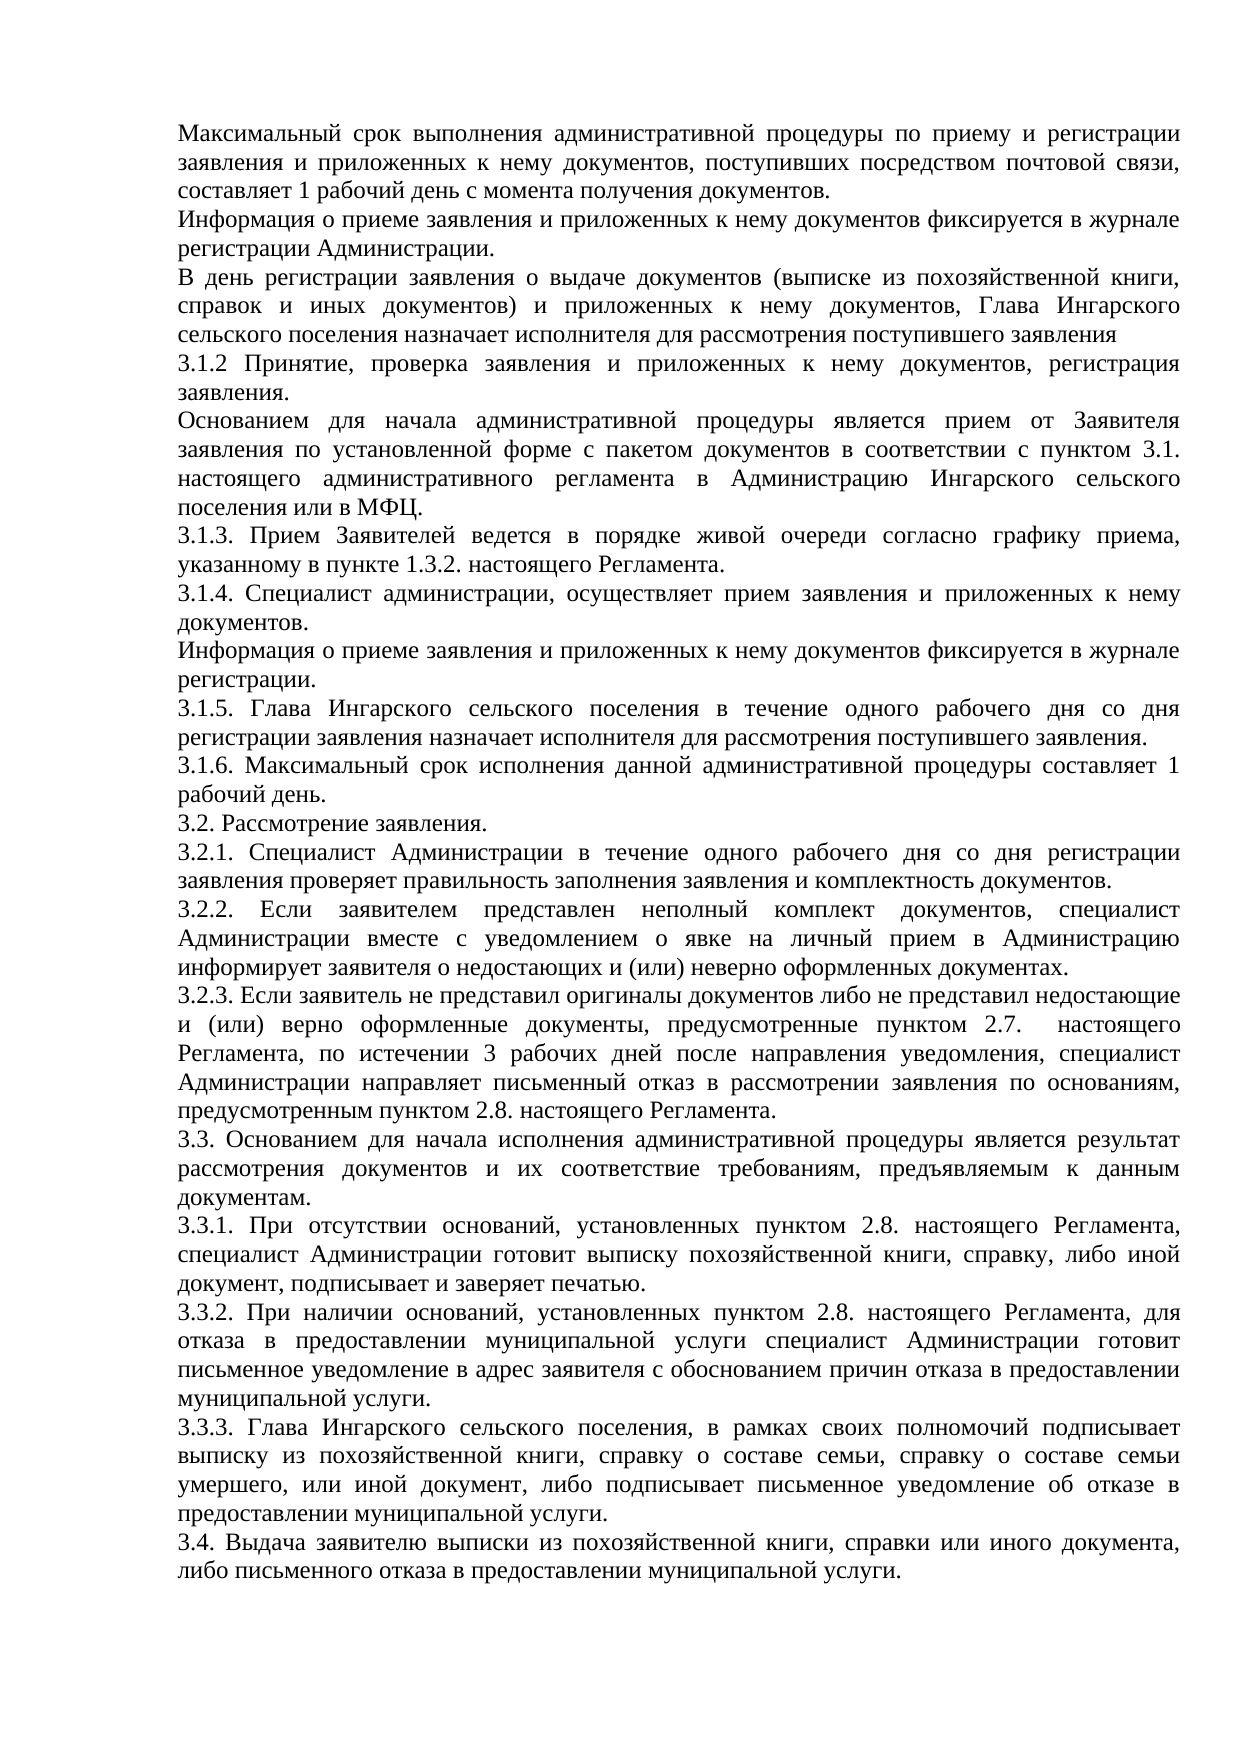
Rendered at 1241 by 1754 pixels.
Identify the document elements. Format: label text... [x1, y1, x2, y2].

text 3.1.3. Прием Заявителей ведется в порядке живой очереди согласно графику приема, указанному в пункте 1.3.2. настоящего Регламента. [177, 521, 1181, 578]
text 3.1.6. Максимальный срок исполнения данной административной процедуры составляет 1 рабочий день. [177, 751, 1181, 808]
text 3.2.2. Если заявителем представлен неполный комплект документов, специалист Администрации вместе с уведомлением о явке на личный прием в Администрацию информирует заявителя о недостающих и (или) неверно оформленных документах. [177, 894, 1181, 981]
text 3.2. Рассмотрение заявления. [177, 808, 1181, 837]
text 3.1.4. Специалист администрации, осуществляет прием заявления и приложенных к нему документов. [177, 578, 1181, 636]
text 3.2.3. Если заявитель не представил оригиналы документов либо не представил недостающие и (или) верно оформленные документы, предусмотренные пунктом 2.7. настоящего Регламента, по истечении 3 рабочих дней после направления уведомления, специалист Администрации направляет письменный отказ в рассмотрении заявления по основаниям, предусмотренным пунктом 2.8. настоящего Регламента. [177, 981, 1181, 1124]
text 3.3.3. Глава Ингарского сельского поселения, в рамках своих полномочий подписывает выписку из похозяйственной книги, справку о составе семьи, справку о составе семьи умершего, или иной документ, либо подписывает письменное уведомление об отказе в предоставлении муниципальной услуги. [177, 1412, 1181, 1527]
text Информация о приеме заявления и приложенных к нему документов фиксируется в журнале регистрации Администрации. [177, 204, 1181, 262]
text В день регистрации заявления о выдаче документов (выписке из похозяйственной книги, справок и иных документов) и приложенных к нему документов, Глава Ингарского сельского поселения назначает исполнителя для рассмотрения поступившего заявления [177, 262, 1181, 348]
text Информация о приеме заявления и приложенных к нему документов фиксируется в журнале регистрации. [177, 636, 1181, 693]
text 3.1.5. Глава Ингарского сельского поселения в течение одного рабочего дня со дня регистрации заявления назначает исполнителя для рассмотрения поступившего заявления. [177, 693, 1181, 751]
text Основанием для начала административной процедуры является прием от Заявителя заявления по установленной форме с пакетом документов в соответствии с пунктом 3.1. настоящего административного регламента в Администрацию Ингарского сельского поселения или в МФЦ. [177, 406, 1181, 521]
text 3.3. Основанием для начала исполнения административной процедуры является результат рассмотрения документов и их соответствие требованиям, предъявляемым к данным документам. [177, 1124, 1181, 1211]
text 3.1.2 Принятие, проверка заявления и приложенных к нему документов, регистрация заявления. [177, 348, 1181, 406]
text 3.3.1. При отсутствии оснований, установленных пунктом 2.8. настоящего Регламента, специалист Администрации готовит выписку похозяйственной книги, справку, либо иной документ, подписывает и заверяет печатью. [177, 1211, 1181, 1297]
text 3.4. Выдача заявителю выписки из похозяйственной книги, справки или иного документа, либо письменного отказа в предоставлении муниципальной услуги. [177, 1527, 1181, 1584]
text 3.2.1. Специалист Администрации в течение одного рабочего дня со дня регистрации заявления проверяет правильность заполнения заявления и комплектность документов. [177, 837, 1181, 894]
text Максимальный срок выполнения административной процедуры по приему и регистрации заявления и приложенных к нему документов, поступивших посредством почтовой связи, составляет 1 рабочий день с момента получения документов. [177, 118, 1181, 204]
text 3.3.2. При наличии оснований, установленных пунктом 2.8. настоящего Регламента, для отказа в предоставлении муниципальной услуги специалист Администрации готовит письменное уведомление в адрес заявителя с обоснованием причин отказа в предоставлении муниципальной услуги. [177, 1297, 1181, 1412]
